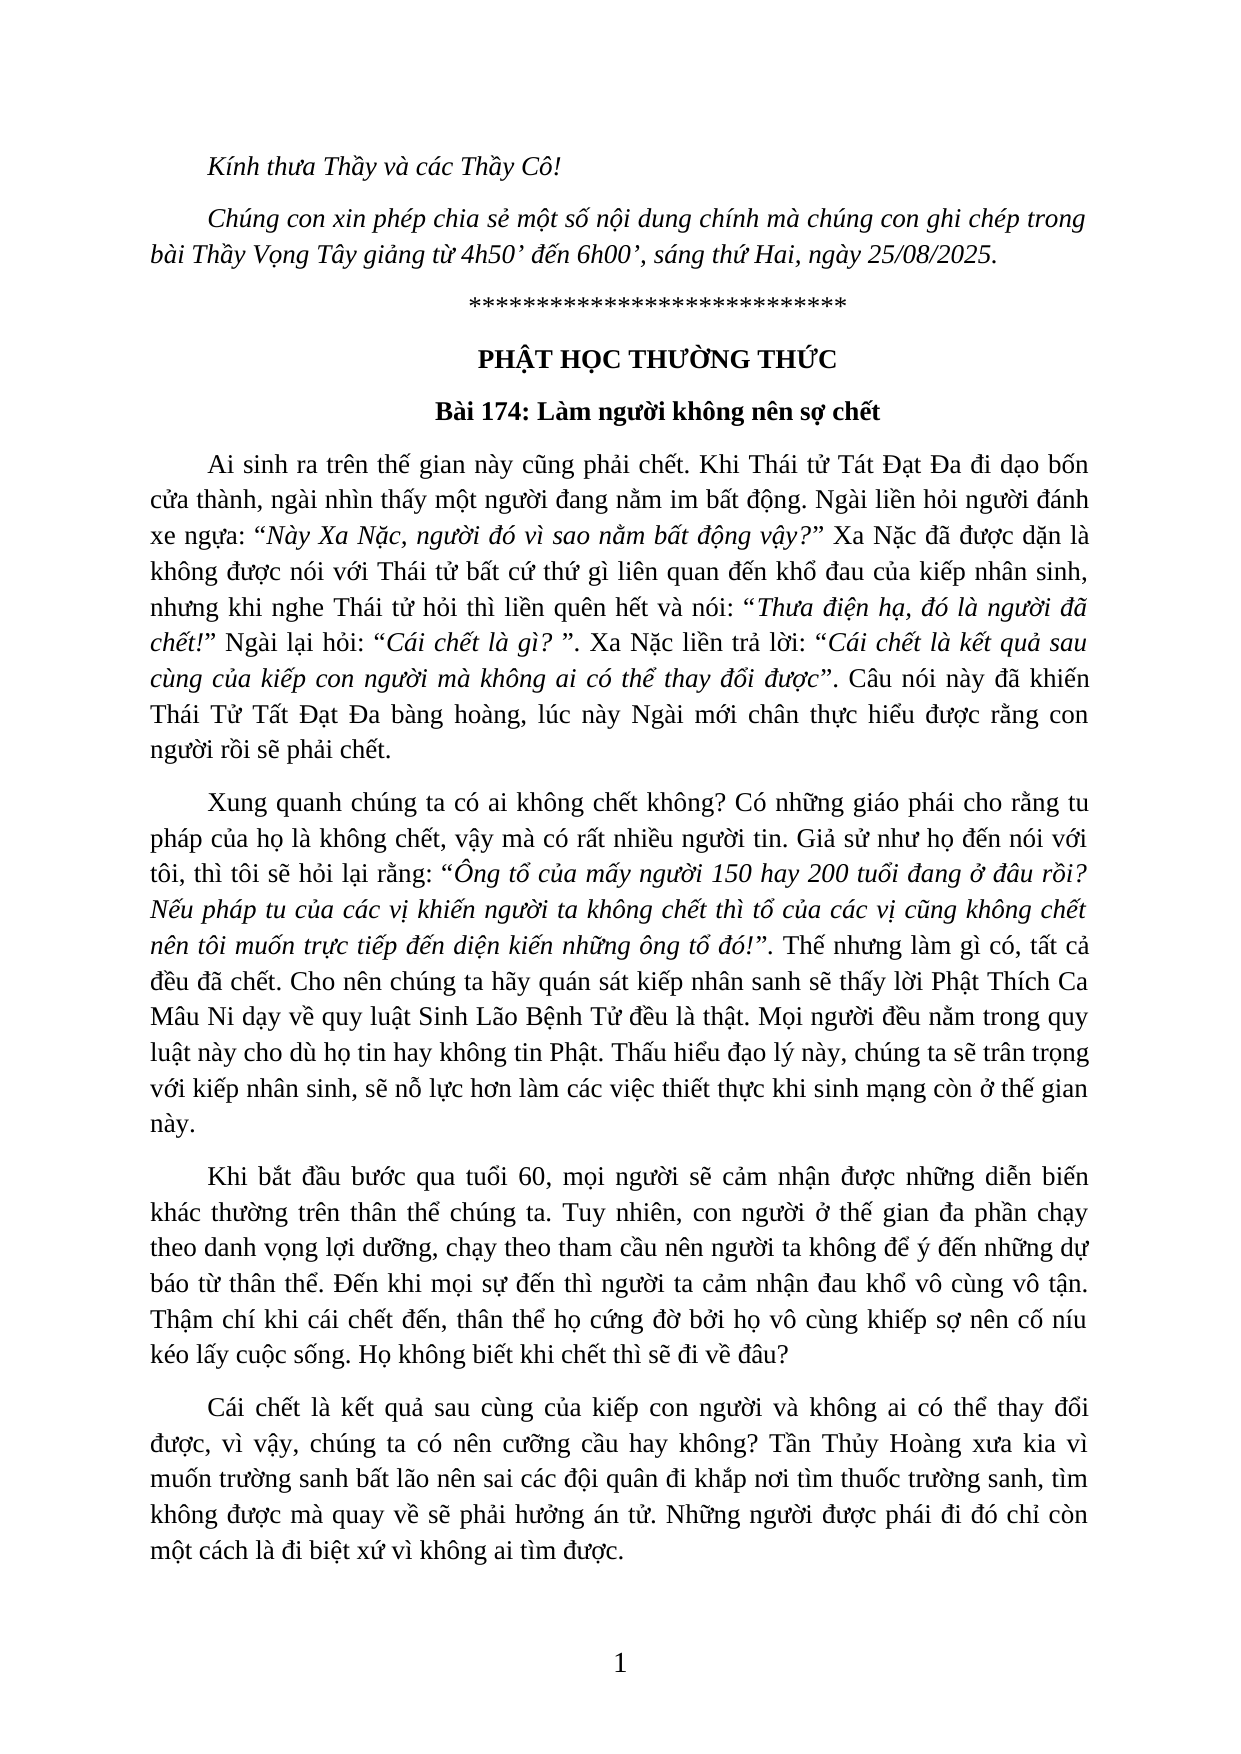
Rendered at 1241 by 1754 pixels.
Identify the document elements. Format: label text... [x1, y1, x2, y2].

text Cái chết là kết quả sau cùng của kiếp con người và không ai có thể thay đổi được, vì vậy, chúng ta có nên cưỡng cầu hay không? Tần Thủy Hoàng xưa kia vì muốn trường sanh bất lão nên sai các đội quân đi khắp nơi tìm thuốc trường sanh, tìm không được mà quay về sẽ phải hưởng án tử. Những người được phái đi đó chỉ còn một cách là đi biệt xứ vì không ai tìm được. [150, 1391, 1090, 1565]
text Chúng con xin phép chia sẻ một số nội dung chính mà chúng con ghi chép trong bài Thầy Vọng Tây giảng từ 4h50’ đến 6h00’, sáng thứ Hai, ngày 25/08/2025. [150, 202, 1090, 269]
text Xung quanh chúng ta có ai không chết không? Có những giáo phái cho rằng tu pháp của họ là không chết, vậy mà có rất nhiều người tin. Giả sử như họ đến nói với tôi, thì tôi sẽ hỏi lại rằng: “Ông tổ của mấy người 150 hay 200 tuổi đang ở đâu rồi? Nếu pháp tu của các vị khiến người ta không chết thì tổ của các vị cũng không chết nên tôi muốn trực tiếp đến diện kiến những ông tổ đó!”. Thế nhưng làm gì có, tất cả đều đã chết. Cho nên chúng ta hãy quán sát kiếp nhân sanh sẽ thấy lời Phật Thích Ca Mâu Ni dạy về quy luật Sinh Lão Bệnh Tử đều là thật. Mọi người đều nằm trong quy luật này cho dù họ tin hay không tin Phật. Thấu hiểu đạo lý này, chúng ta sẽ trân trọng với kiếp nhân sinh, sẽ nỗ lực hơn làm các việc thiết thực khi sinh mạng còn ở thế gian này. [150, 786, 1090, 1139]
text Kính thưa Thầy và các Thầy Cô! [150, 150, 1090, 181]
text Ai sinh ra trên thế gian này cũng phải chết. Khi Thái tử Tát Đạt Đa đi dạo bốn cửa thành, ngài nhìn thấy một người đang nằm im bất động. Ngài liền hỏi người đánh xe ngựa: “Này Xa Nặc, người đó vì sao nằm bất động vậy?” Xa Nặc đã được dặn là không được nói với Thái tử bất cứ thứ gì liên quan đến khổ đau của kiếp nhân sinh, nhưng khi nghe Thái tử hỏi thì liền quên hết và nói: “Thưa điện hạ, đó là người đã chết!” Ngài lại hỏi: “Cái chết là gì? ”. Xa Nặc liền trả lời: “Cái chết là kết quả sau cùng của kiếp con người mà không ai có thể thay đổi được”. Câu nói này đã khiến Thái Tử Tất Đạt Đa bàng hoàng, lúc này Ngài mới chân thực hiểu được rằng con người rồi sẽ phải chết. [150, 448, 1090, 765]
text **************************** [150, 291, 1090, 322]
text PHẬT HỌC THƯỜNG THỨC [150, 343, 1090, 374]
text Bài 174: Làm người không nên sợ chết [150, 395, 1090, 426]
text Khi bắt đầu bước qua tuổi 60, mọi người sẽ cảm nhận được những diễn biến khác thường trên thân thể chúng ta. Tuy nhiên, con người ở thế gian đa phần chạy theo danh vọng lợi dưỡng, chạy theo tham cầu nên người ta không để ý đến những dự báo từ thân thể. Đến khi mọi sự đến thì người ta cảm nhận đau khổ vô cùng vô tận. Thậm chí khi cái chết đến, thân thể họ cứng đờ bởi họ vô cùng khiếp sợ nên cố níu kéo lấy cuộc sống. Họ không biết khi chết thì sẽ đi về đâu? [150, 1160, 1090, 1370]
